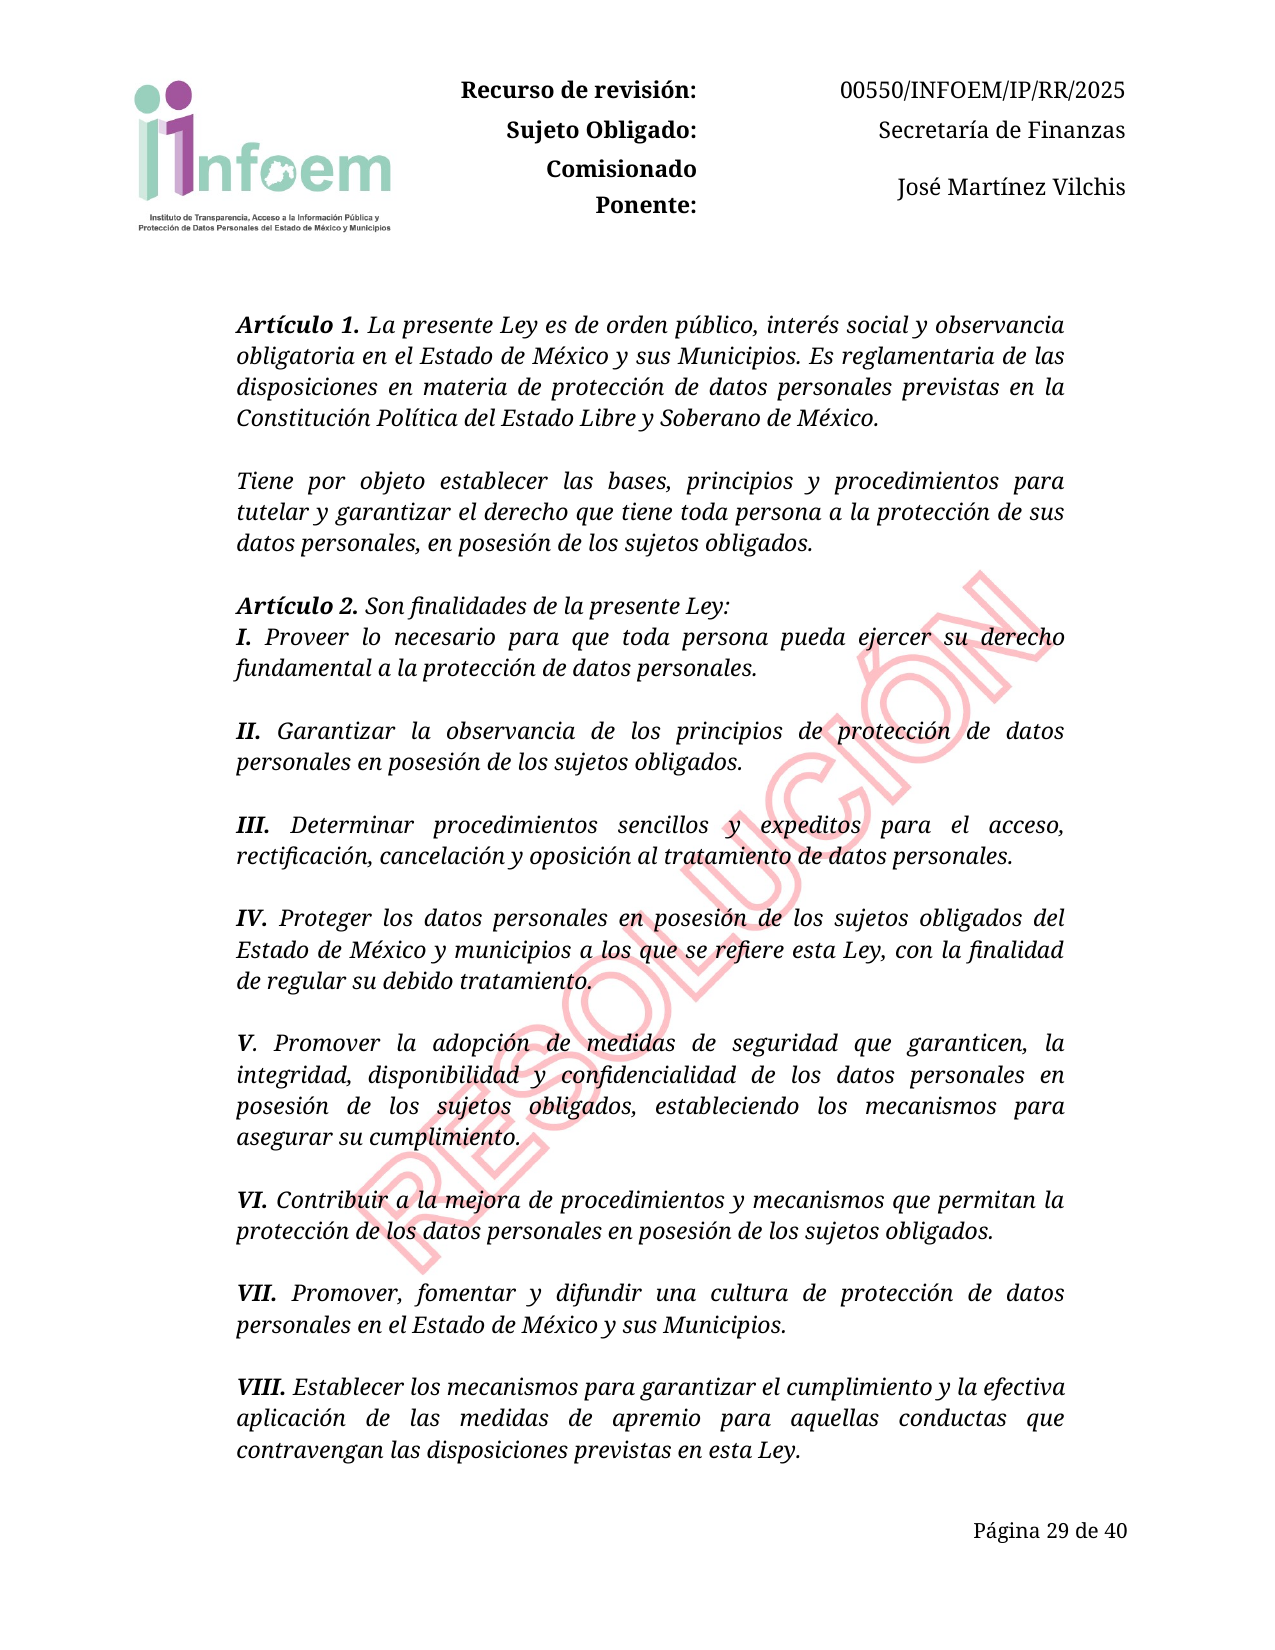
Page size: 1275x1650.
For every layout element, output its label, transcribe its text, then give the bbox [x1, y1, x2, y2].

text VIII. Establecer los mecanismos para garantizar el cumplimiento y la efectiva aplicación de las medidas de apremio para aquellas conductas que contravengan las disposiciones previstas en esta Ley. [236, 1371, 1068, 1465]
text III. Determinar procedimientos sencillos y expeditos para el acceso, rectificación, cancelación y oposición al tratamiento de datos personales. [236, 809, 1068, 871]
text V. Promover la adopción de medidas de seguridad que garanticen, la integridad, disponibilidad y confidencialidad de los datos personales en posesión de los sujetos obligados, estableciendo los mecanismos para asegurar su cumplimiento. [236, 1027, 1068, 1152]
text IV. Proteger los datos personales en posesión de los sujetos obligados del Estado de México y municipios a los que se refiere esta Ley, con la finalidad de regular su debido tratamiento. [236, 902, 1068, 996]
text Artículo 2. Son finalidades de la presente Ley: [236, 590, 1068, 621]
text VI. Contribuir a la mejora de procedimientos y mecanismos que permitan la protección de los datos personales en posesión de los sujetos obligados. [236, 1184, 1068, 1246]
text II. Garantizar la observancia de los principios de protección de datos personales en posesión de los sujetos obligados. [236, 715, 1068, 777]
text Tiene por objeto establecer las bases, principios y procedimientos para tutelar y garantizar el derecho que tiene toda persona a la protección de sus datos personales, en posesión de los sujetos obligados. [236, 465, 1068, 559]
picture [7, 16, 1275, 1650]
text VII. Promover, fomentar y difundir una cultura de protección de datos personales en el Estado de México y sus Municipios. [236, 1277, 1068, 1340]
text Artículo 1. La presente Ley es de orden público, interés social y observancia obligatoria en el Estado de México y sus Municipios. Es reglamentaria de las disposiciones en materia de protección de datos personales previstas en la Constitución Política del Estado Libre y Soberano de México. [236, 309, 1068, 434]
text I. Proveer lo necesario para que toda persona pueda ejercer su derecho fundamental a la protección de datos personales. [236, 621, 1068, 684]
